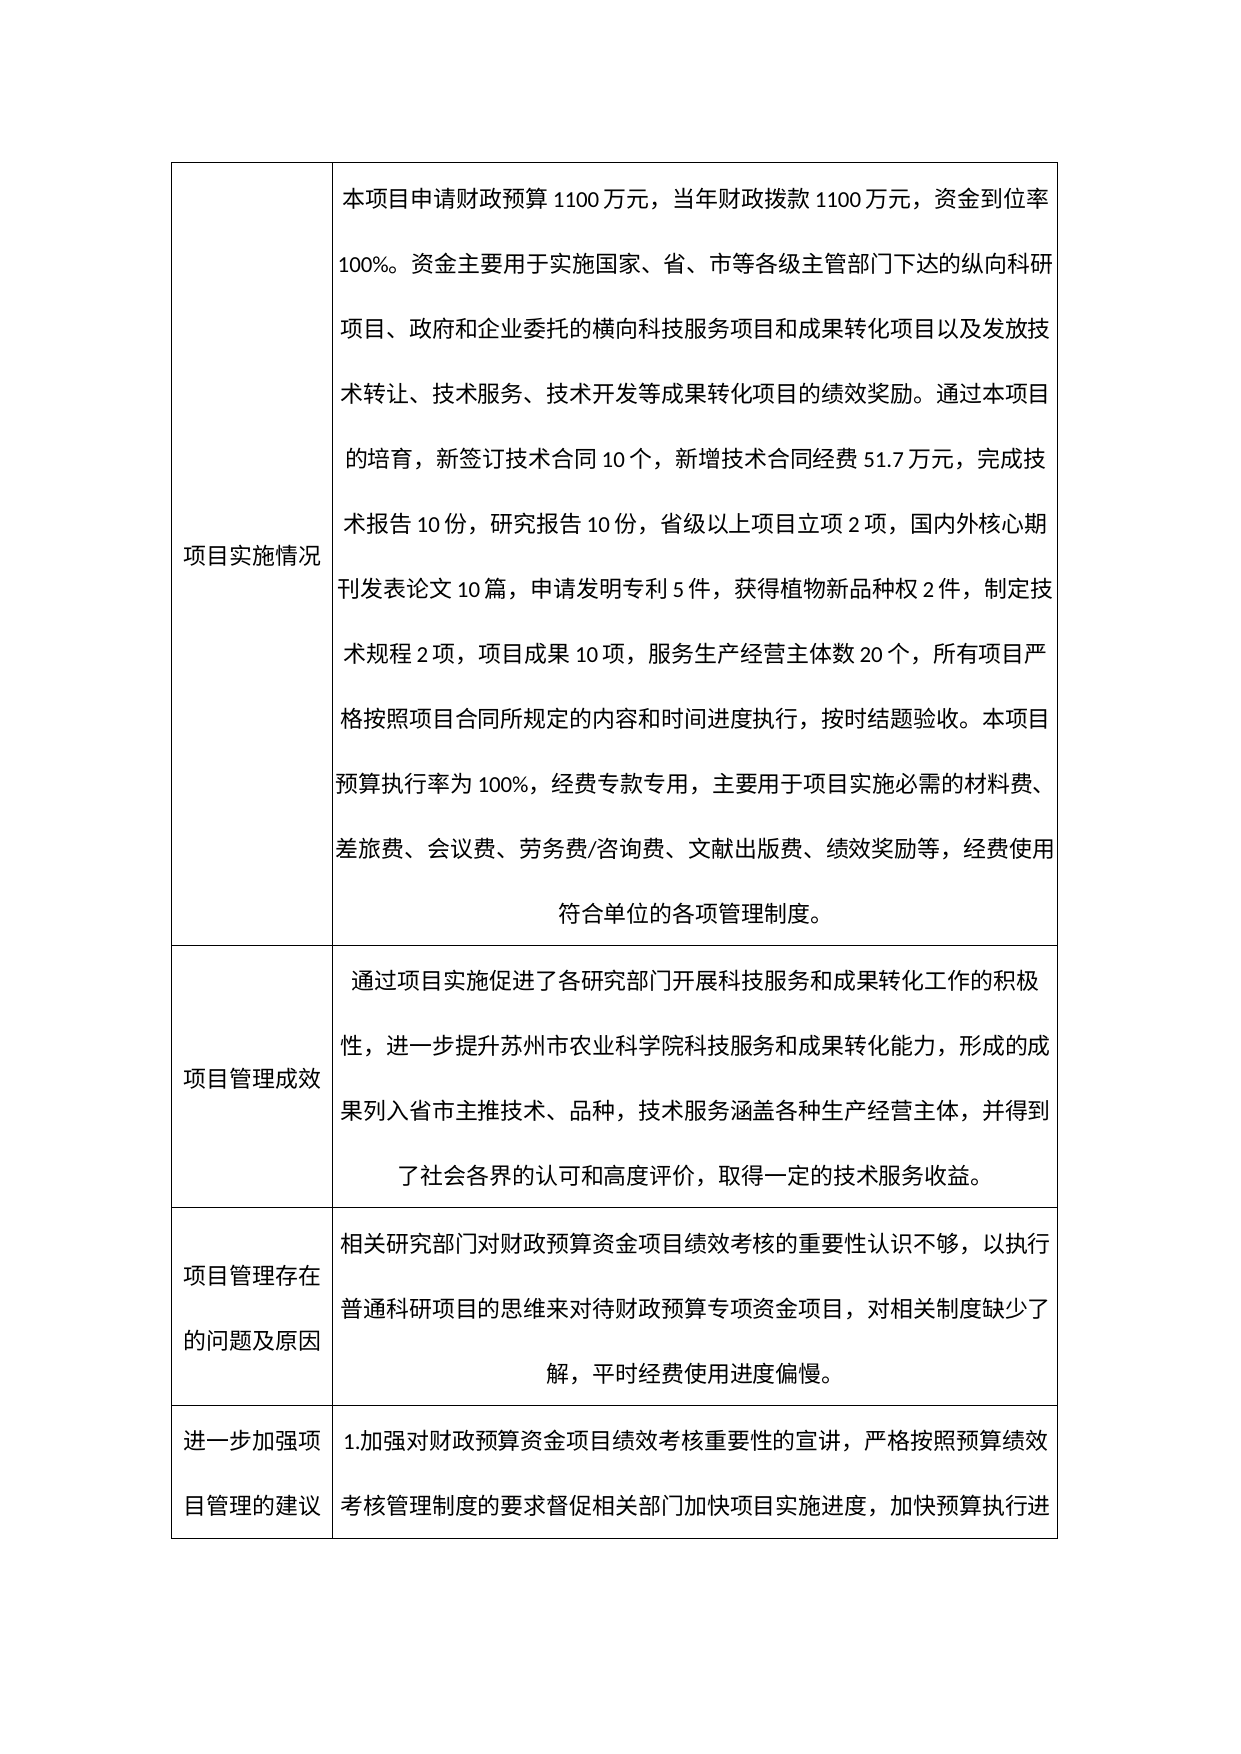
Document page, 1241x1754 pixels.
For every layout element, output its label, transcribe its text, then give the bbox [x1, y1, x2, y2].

table_cell 项目管理存在的问题及原因 [172, 1208, 332, 1405]
table_cell 项目实施情况 [172, 163, 332, 944]
table_cell 相关研究部门对财政预算资金项目绩效考核的重要性认识不够，以执行普通科研项目的思维来对待财政预算专项资金项目，对相关制度缺少了解，平时经费使用进度偏慢。 [333, 1208, 1057, 1405]
table_cell 进一步加强项目管理的建议 [172, 1406, 332, 1537]
table_cell 本项目申请财政预算1100万元，当年财政拨款1100万元，资金到位率100%。资金主要用于实施国家、省、市等各级主管部门下达的纵向科研项目、政府和企业委托的横向科技服务项目和成果转化项目以及发放技术转让、技术服务、技术开发等成果转化项目的绩效奖励。通过本项目的培育，新签订技术合同10个，新增技术合同经费51.7万元，完成技术报告10份，研究报告10份，省级以上项目立项2项，国内外核心期刊发表论文10篇，申请发明专利5件，获得植物新品种权2件，制定技术规程2项，项目成果10项，服务生产经营主体数20个，所有项目严格按照项目合同所规定的内容和时间进度执行，按时结题验收。本项目预算执行率为100%，经费专款专用，主要用于项目实施必需的材料费、差旅费、会议费、劳务费/咨询费、文献出版费、绩效奖励等，经费使用符合单位的各项管理制度。 [333, 163, 1057, 944]
table_cell 项目管理成效 [172, 946, 332, 1207]
table_cell 通过项目实施促进了各研究部门开展科技服务和成果转化工作的积极性，进一步提升苏州市农业科学院科技服务和成果转化能力，形成的成果列入省市主推技术、品种，技术服务涵盖各种生产经营主体，并得到了社会各界的认可和高度评价，取得一定的技术服务收益。 [333, 946, 1057, 1207]
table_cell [333, 1406, 1057, 1537]
